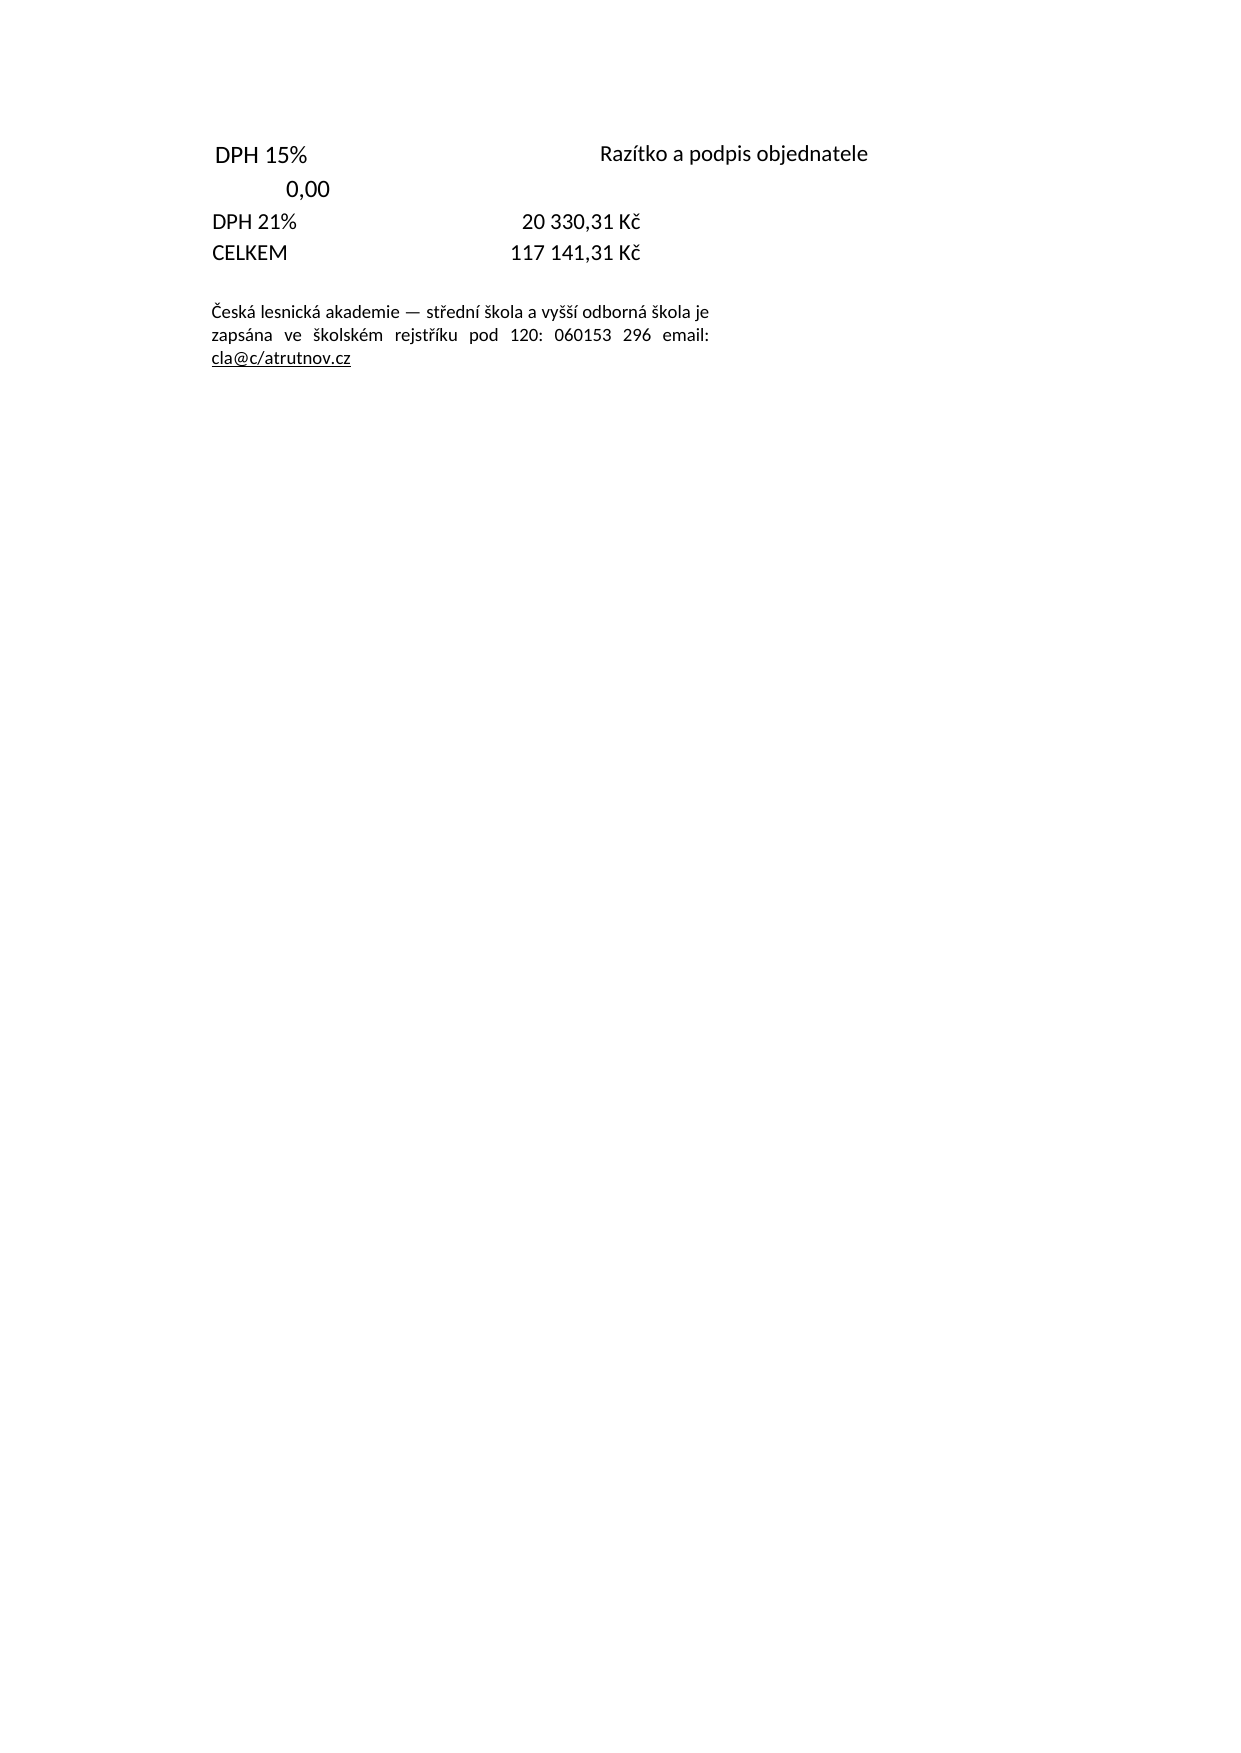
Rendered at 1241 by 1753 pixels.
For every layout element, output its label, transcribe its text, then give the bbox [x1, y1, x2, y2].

text Česká lesnická akademie — střední škola a vyšší odborná škola je zapsána ve školském rejstříku pod 120: 060153 296 email: cla@c/atrutnov.cz [211, 301, 710, 369]
text CELKEM 117 141,31 Kč [212, 238, 590, 266]
text DPH 21% 20 330,31 Kč [212, 207, 590, 235]
text Razítko a podpis objednatele [600, 139, 920, 167]
text DPH 15% 0,00 [214, 139, 590, 203]
